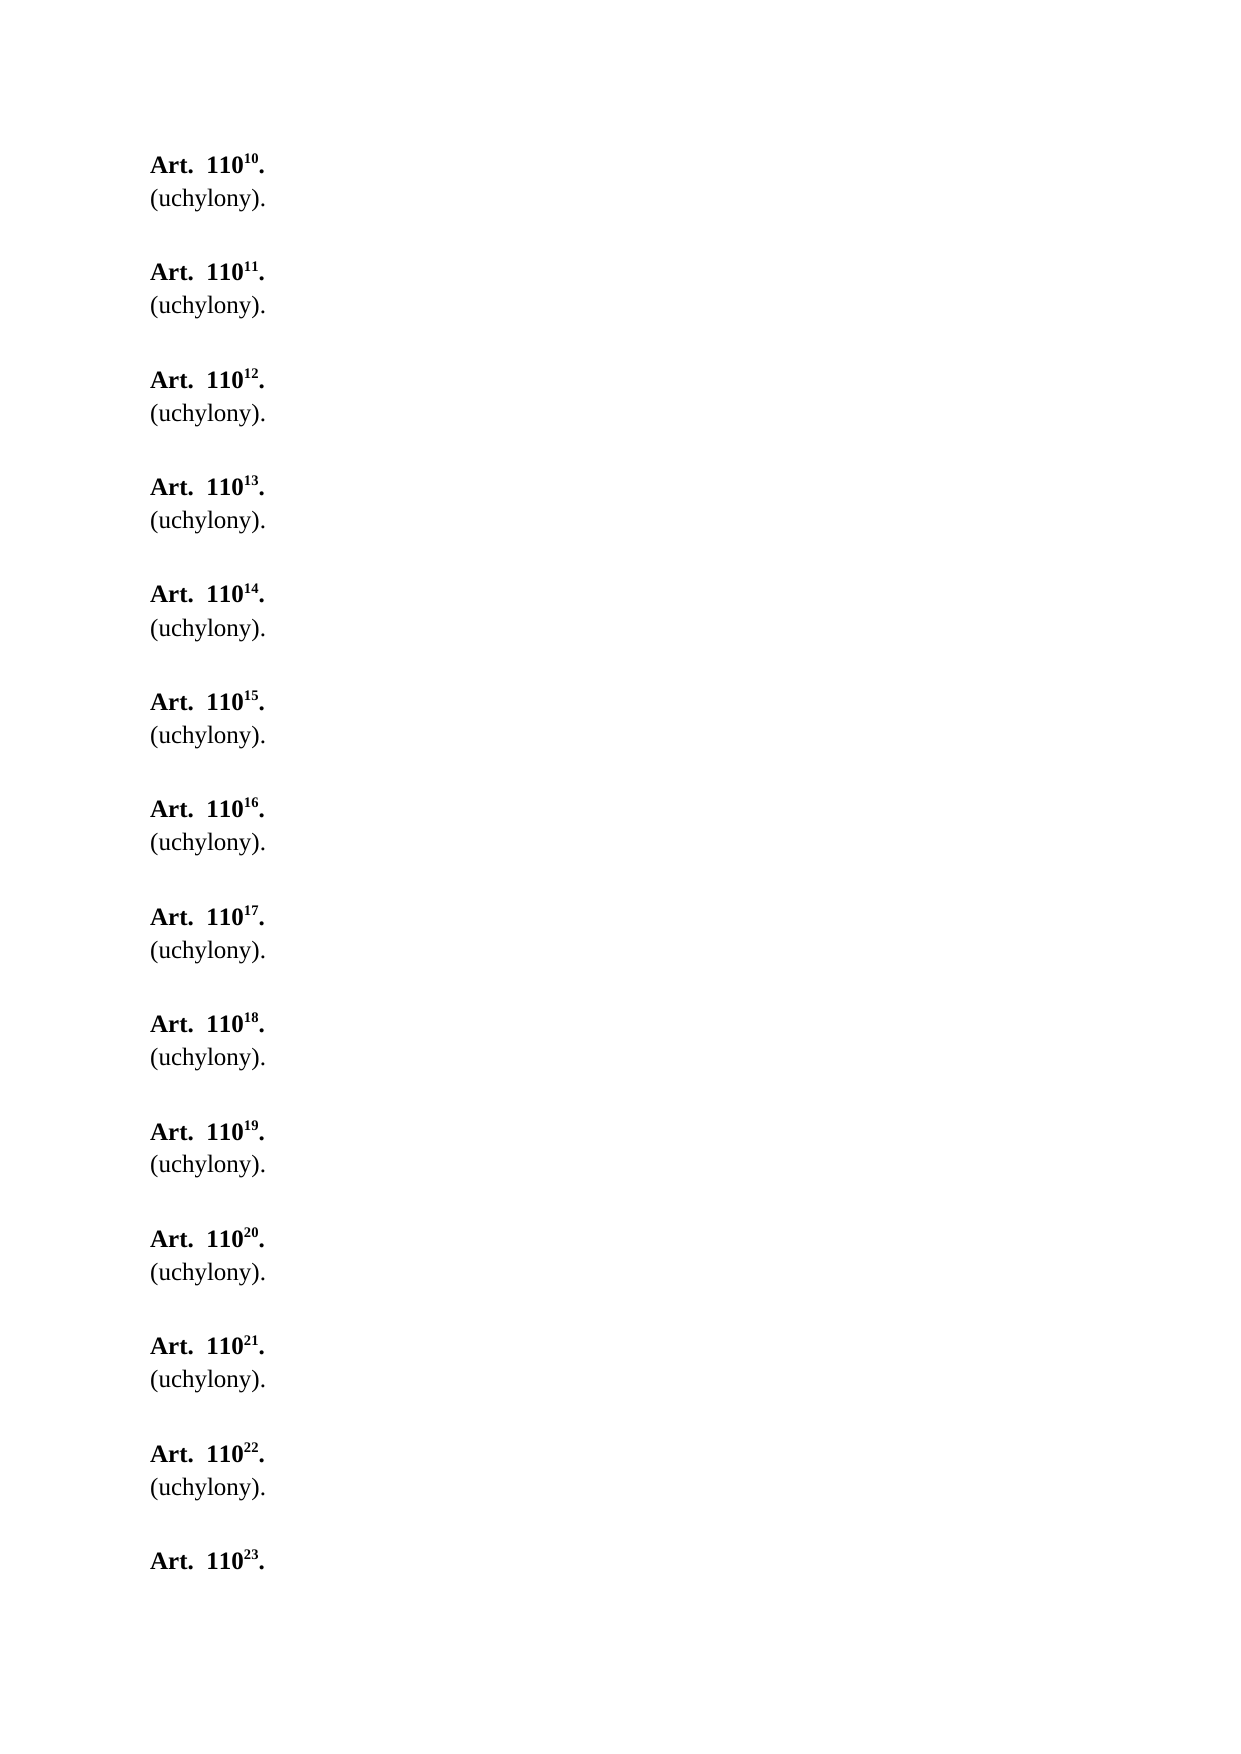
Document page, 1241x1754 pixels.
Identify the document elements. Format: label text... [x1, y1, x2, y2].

text Art. 11019. [150, 1117, 1090, 1145]
text (uchylony). [150, 1042, 1090, 1071]
text (uchylony). [150, 720, 1090, 749]
text (uchylony). [150, 1364, 1090, 1393]
text (uchylony). [150, 1149, 1090, 1178]
text Art. 11015. [150, 687, 1090, 716]
text Art. 11020. [150, 1224, 1090, 1253]
text Art. 11012. [150, 365, 1090, 393]
text Art. 11013. [150, 472, 1090, 501]
text Art. 11017. [150, 902, 1090, 931]
text (uchylony). [150, 935, 1090, 963]
text (uchylony). [150, 505, 1090, 534]
text Art. 11016. [150, 794, 1090, 823]
text (uchylony). [150, 183, 1090, 212]
text (uchylony). [150, 290, 1090, 319]
text Art. 11010. [150, 150, 1090, 179]
text (uchylony). [150, 1257, 1090, 1286]
text Art. 11014. [150, 579, 1090, 608]
text (uchylony). [150, 613, 1090, 641]
text Art. 11011. [150, 257, 1090, 286]
text Art. 11021. [150, 1331, 1090, 1360]
text (uchylony). [150, 398, 1090, 427]
text Art. 11022. [150, 1439, 1090, 1467]
text Art. 11018. [150, 1009, 1090, 1038]
text Art. 11023. [150, 1546, 1090, 1575]
text (uchylony). [150, 827, 1090, 856]
text (uchylony). [150, 1472, 1090, 1501]
